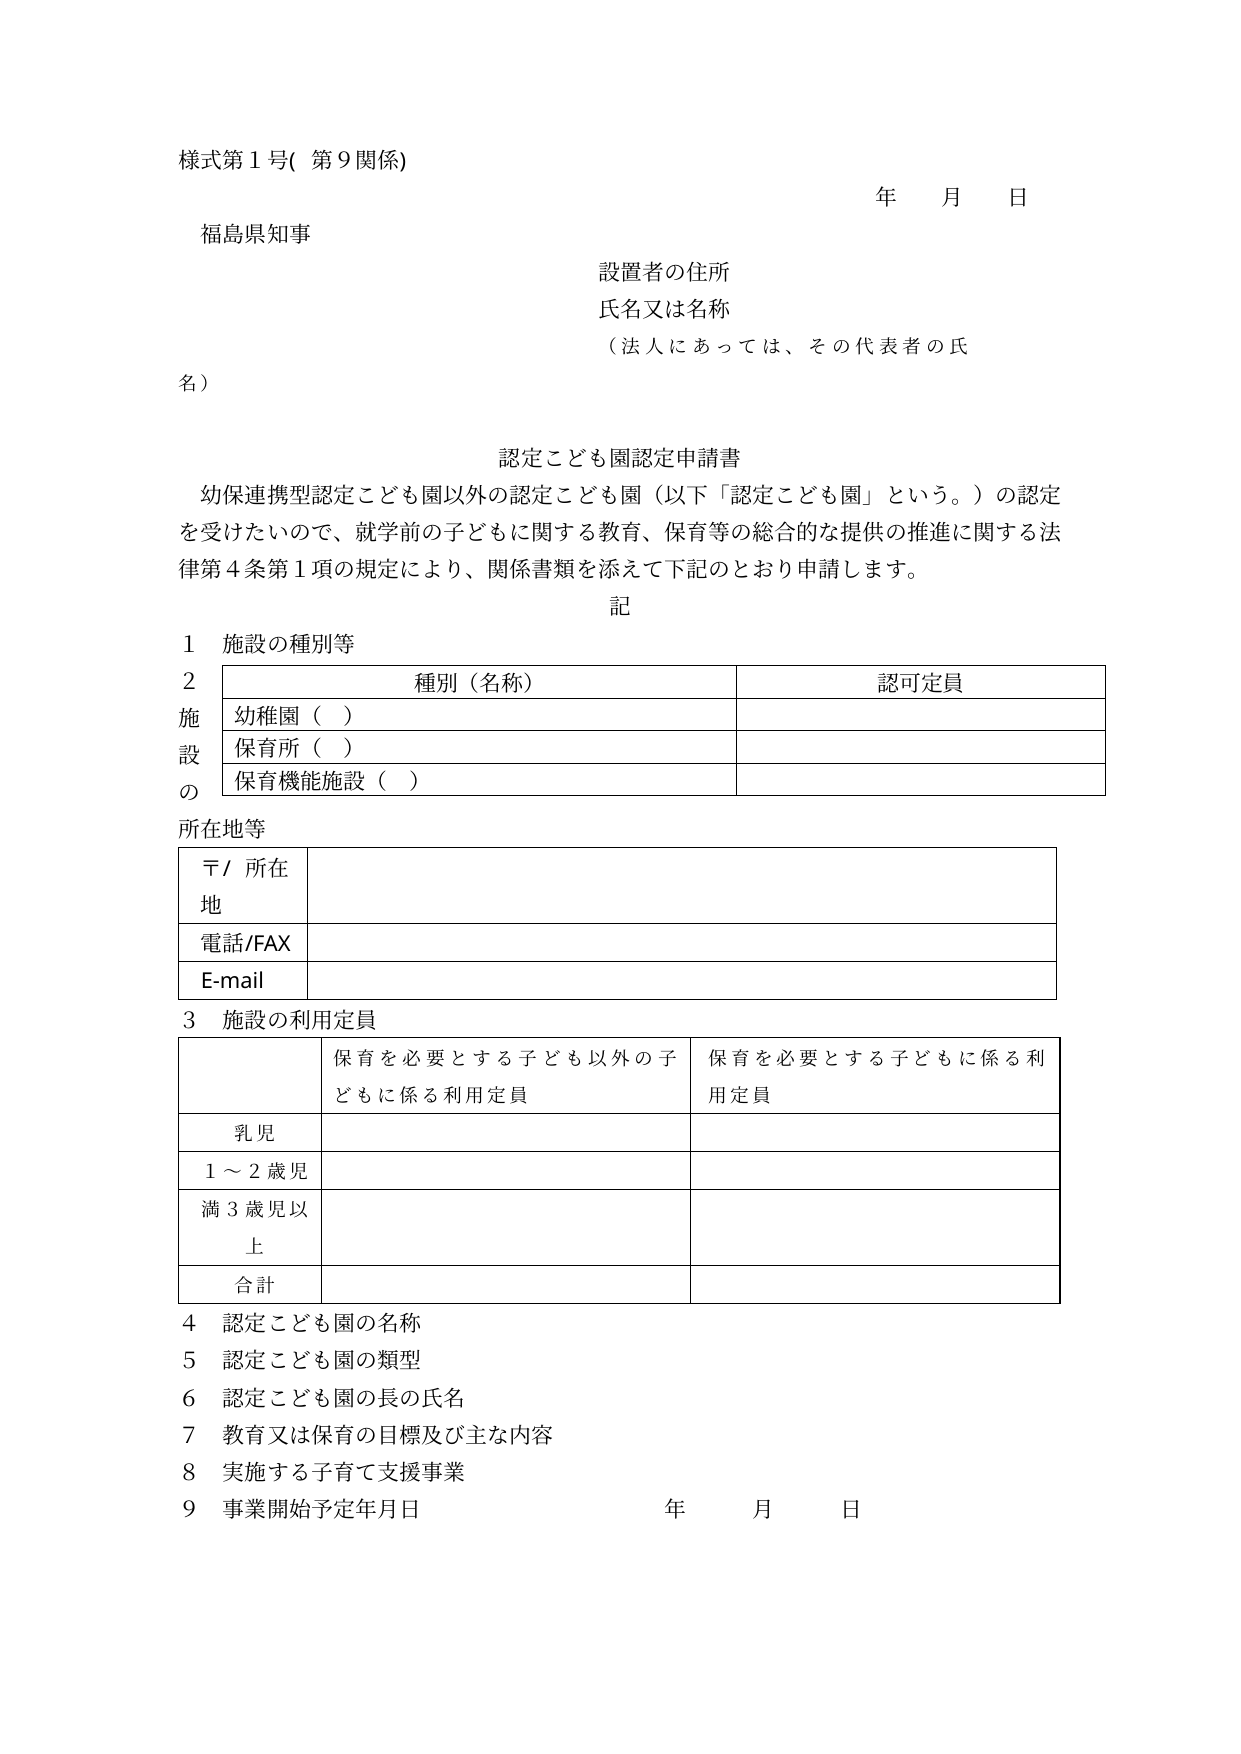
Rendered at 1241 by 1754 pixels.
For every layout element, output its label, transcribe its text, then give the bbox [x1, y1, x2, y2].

table_cell 電話/FAX [179, 924, 307, 961]
table_cell 幼稚園（ ） [223, 699, 736, 730]
table_cell [308, 962, 1056, 999]
table_cell [737, 699, 1105, 730]
text 氏名又は名称 [178, 289, 1062, 326]
text ４ 認定こども園の名称 [178, 1304, 1062, 1341]
text 認定こども園認定申請書 [178, 438, 1062, 475]
table_cell １～２歳児 [179, 1152, 321, 1189]
text 記 [178, 587, 1062, 624]
table_cell 保育機能施設（ ） [223, 764, 736, 795]
table_header 認可定員 [737, 666, 1105, 698]
text 年 月 日 [178, 178, 1029, 215]
table_cell 保育所（ ） [223, 731, 736, 763]
text 様式第１号(第９関係) [178, 141, 1062, 178]
text ３ 施設の利用定員 [178, 1000, 1062, 1037]
text 福島県知事 [178, 215, 1062, 252]
text ７ 教育又は保育の目標及び主な内容 [178, 1415, 1062, 1452]
text ５ 認定こども園の類型 [178, 1341, 1062, 1378]
text ６ 認定こども園の長の氏名 [178, 1378, 1062, 1415]
table_cell 満３歳児以上 [179, 1190, 321, 1264]
table_cell 合計 [179, 1266, 321, 1303]
table_header 保育を必要とする子どもに係る利用定員 [691, 1038, 1059, 1113]
table_cell [691, 1266, 1059, 1303]
table_cell [691, 1152, 1059, 1189]
text ８ 実施する子育て支援事業 [178, 1452, 1062, 1490]
text ９ 事業開始予定年月日 年 月 日 [178, 1490, 1062, 1527]
text ２ 施設の所在地等 [178, 661, 1062, 847]
table_cell [691, 1114, 1059, 1151]
text 幼保連携型認定こども園以外の認定こども園（以下「認定こども園」という。）の認定を受けたいので、就学前の子どもに関する教育、保育等の総合的な提供の推進に関する法律第４条第１項の規定により、関係書類を添えて下記のとおり申請します。 [178, 475, 1062, 587]
table_header 保育を必要とする子ども以外の子どもに係る利用定員 [322, 1038, 690, 1113]
table_header 〒/所在地 [179, 848, 307, 922]
table_cell [322, 1266, 690, 1303]
text （法人にあっては、その代表者の氏名） [178, 326, 973, 401]
table_cell E-mail [179, 962, 307, 999]
table_cell [322, 1190, 690, 1264]
table_cell [322, 1114, 690, 1151]
table_header [308, 848, 1056, 922]
table_cell [322, 1152, 690, 1189]
table_cell 乳児 [179, 1114, 321, 1151]
table_cell [737, 731, 1105, 763]
text １ 施設の種別等 [178, 624, 1062, 661]
table_cell [308, 924, 1056, 961]
text 設置者の住所 [178, 252, 973, 289]
table_cell [691, 1190, 1059, 1264]
table_header 種別（名称） [223, 666, 736, 698]
table_cell [737, 764, 1105, 795]
table_header [179, 1038, 321, 1113]
